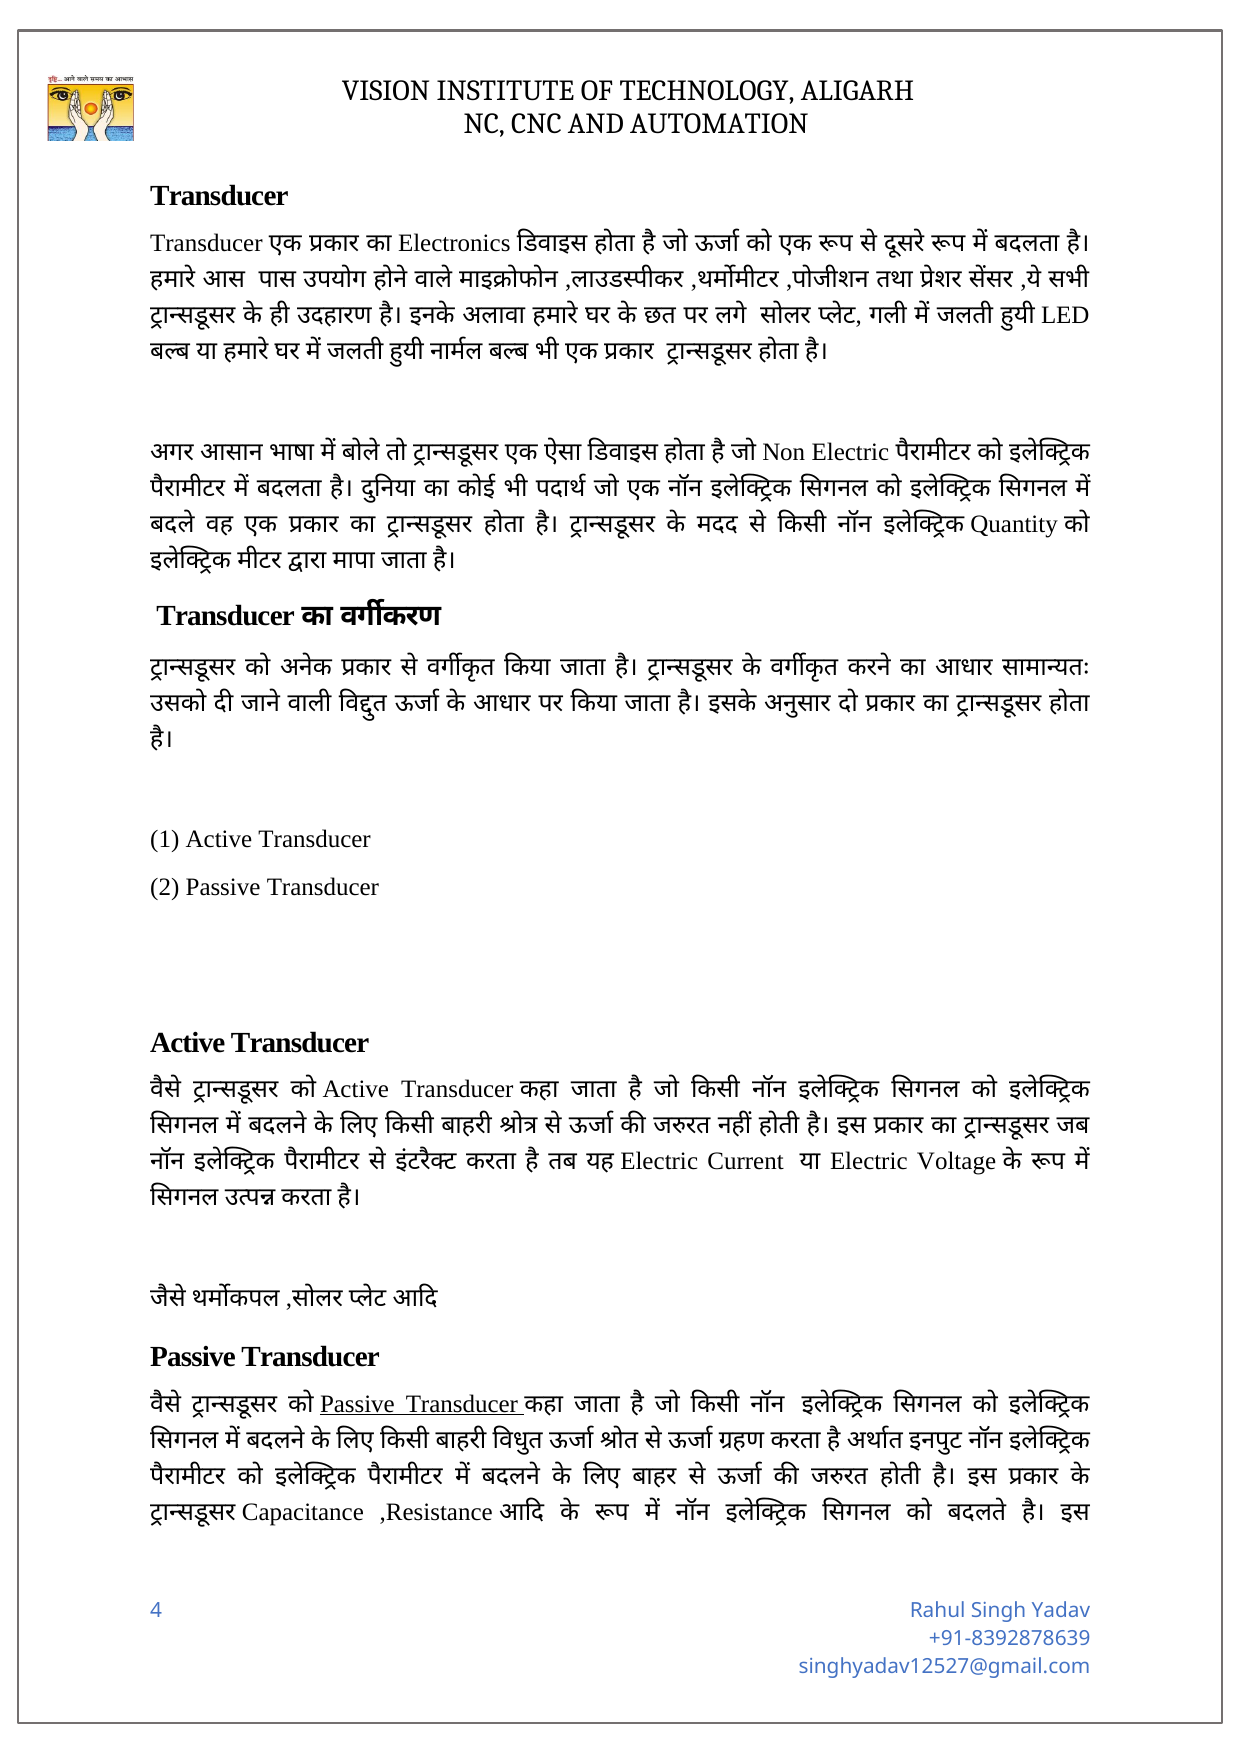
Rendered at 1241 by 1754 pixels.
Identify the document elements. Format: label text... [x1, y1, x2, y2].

text Transducer एक प्रकार का Electronics डिवाइस होता है जो ऊर्जा को एक रूप से दूसरे रूप में बदलता है। हमारे आस पास उपयोग होने वाले माइक्रोफोन ,लाउडस्पीकर ,थर्मोमीटर ,पोजीशन तथा प्रेशर सेंसर ,ये सभी ट्रान्सडूसर के ही उदहारण है। इनके अलावा हमारे घर के छत पर लगे सोलर प्लेट, गली में जलती हुयी LED बल्ब या हमारे घर में जलती हुयी नार्मल बल्ब भी एक प्रकार ट्रान्सडूसर होता है। [150, 228, 1090, 369]
text ट्रान्सडूसर को अनेक प्रकार से वर्गीकृत किया जाता है। ट्रान्सडूसर के वर्गीकृत करने का आधार सामान्यतः उसको दी जाने वाली विद्दुत ऊर्जा के आधार पर किया जाता है। इसके अनुसार दो प्रकार का ट्रान्सडूसर होता है। [150, 653, 1090, 757]
text (1) Active Transducer [150, 824, 1090, 853]
text (2) Passive Transducer [150, 872, 1090, 901]
text अगर आसान भाषा में बोले तो ट्रान्सडूसर एक ऐसा डिवाइस होता है जो Non Electric पैरामीटर को इलेक्ट्रिक पैरामीटर में बदलता है। दुनिया का कोई भी पदार्थ जो एक नॉन इलेक्ट्रिक सिगनल को इलेक्ट्रिक सिगनल में बदले वह एक प्रकार का ट्रान्सडूसर होता है। ट्रान्सडूसर के मदद से किसी नॉन इलेक्ट्रिक Quantity को इलेक्ट्रिक मीटर द्वारा मापा जाता है। [150, 437, 1090, 578]
picture [47, 75, 134, 141]
subtitle Transducer का वर्गीकरण [150, 598, 1090, 637]
text जैसे थर्मोकपल ,सोलर प्लेट आदि [150, 1283, 1090, 1316]
subtitle Transducer [150, 174, 1090, 212]
text वैसे ट्रान्सडूसर को Active Transducer कहा जाता है जो किसी नॉन इलेक्ट्रिक सिगनल को इलेक्ट्रिक सिगनल में बदलने के लिए किसी बाहरी श्रोत्र से ऊर्जा की जरुरत नहीं होती है। इस प्रकार का ट्रान्सडूसर जब नॉन इलेक्ट्रिक पैरामीटर से इंटरैक्ट करता है तब यह Electric Current या Electric Voltage के रूप में सिगनल उत्पन्न करता है। [150, 1074, 1090, 1216]
subtitle Active Transducer [150, 1021, 1090, 1058]
subtitle Passive Transducer [150, 1336, 1090, 1373]
